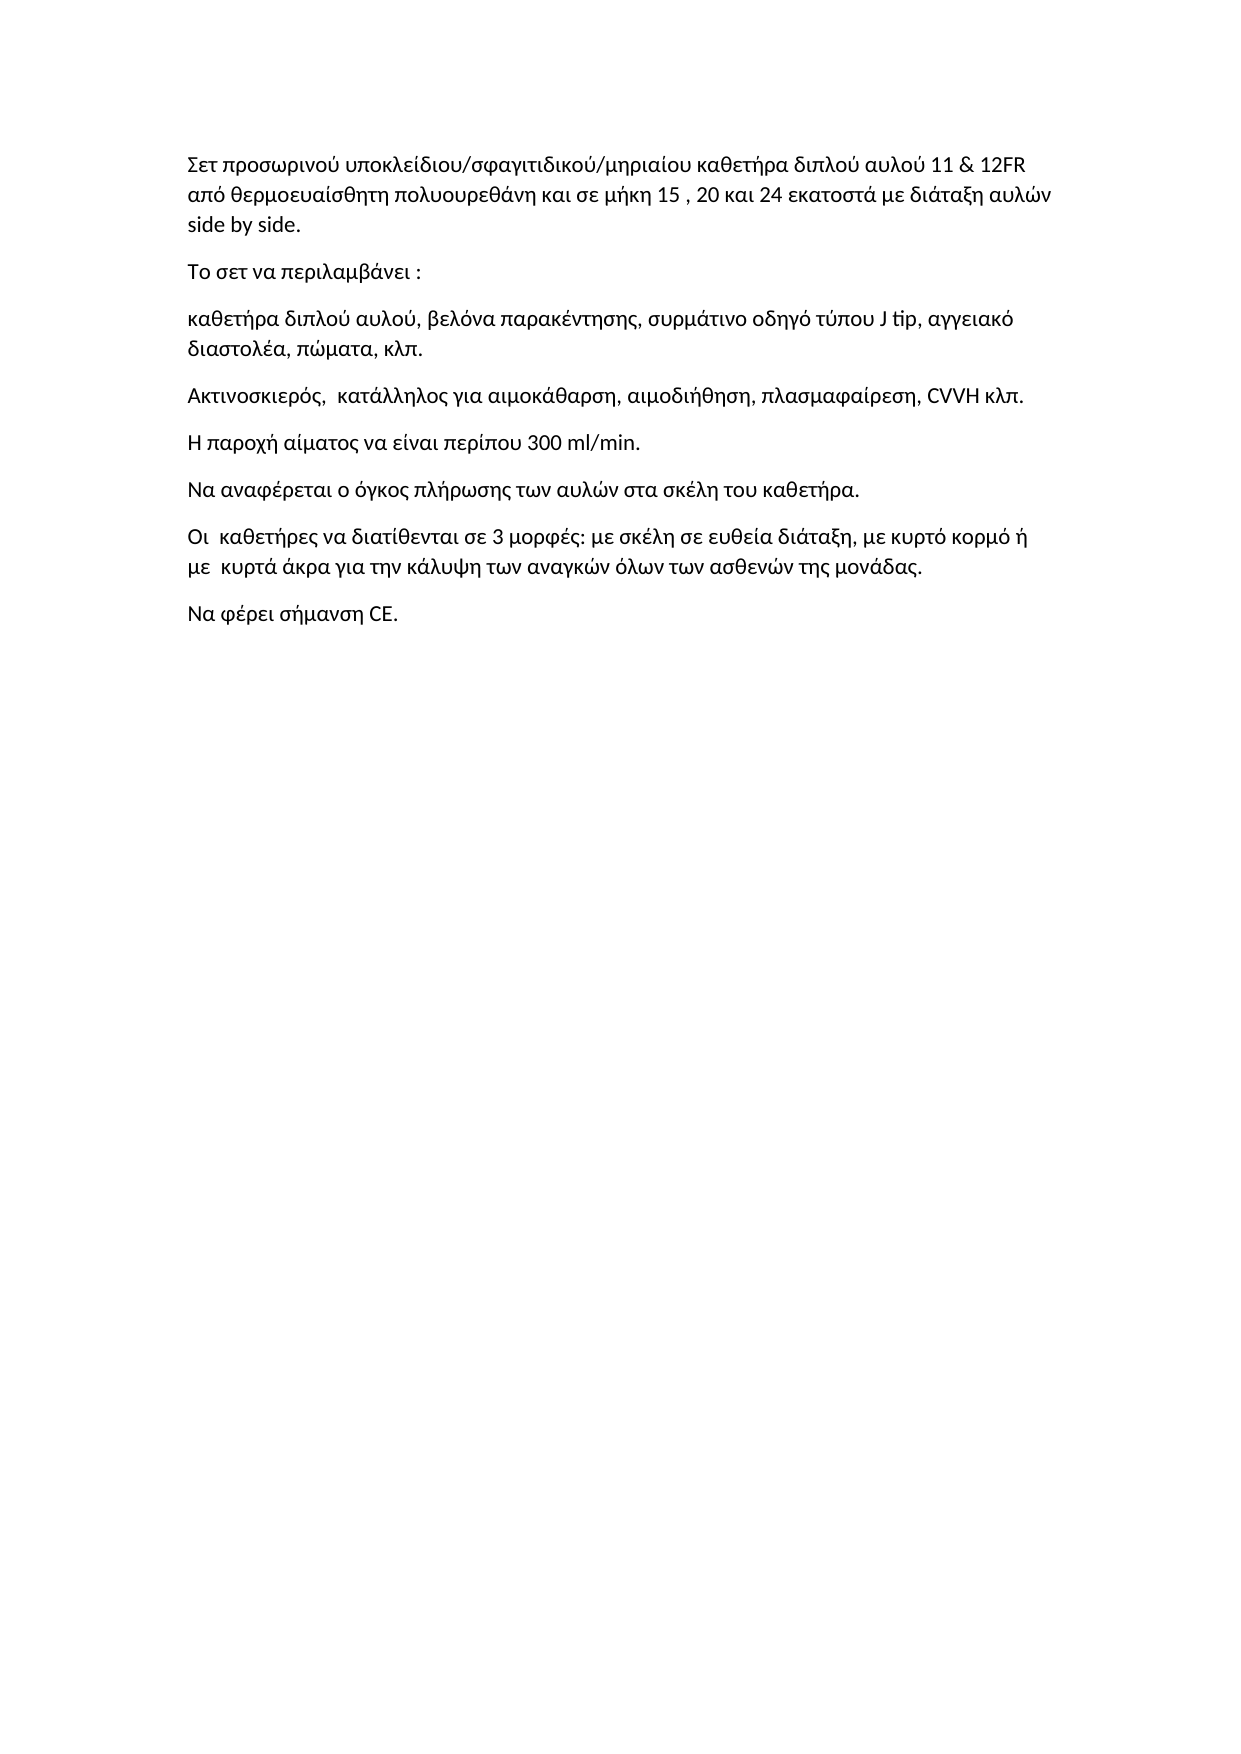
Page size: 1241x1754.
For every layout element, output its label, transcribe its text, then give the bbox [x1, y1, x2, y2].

text Το σετ να περιλαμβάνει : [187, 257, 1053, 285]
text Η παροχή αίματος να είναι περίπου 300 ml/min. [187, 428, 1053, 456]
text Οι καθετήρες να διατίθενται σε 3 μορφές: με σκέλη σε ευθεία διάταξη, με κυρτό κορμό ή με κυρτά άκρα για την κάλυψη των αναγκών όλων των ασθενών της μονάδας. [187, 522, 1053, 580]
text Να αναφέρεται ο όγκος πλήρωσης των αυλών στα σκέλη του καθετήρα. [187, 475, 1053, 503]
text καθετήρα διπλού αυλού, βελόνα παρακέντησης, συρμάτινο οδηγό τύπου J tip, αγγειακό διαστολέα, πώματα, κλπ. [187, 304, 1053, 362]
text Να φέρει σήμανση CE. [187, 599, 1053, 627]
text Σετ προσωρινού υποκλείδιου/σφαγιτιδικού/μηριαίου καθετήρα διπλού αυλού 11 & 12FR από θερμοευαίσθητη πολυουρεθάνη και σε μήκη 15 , 20 και 24 εκατοστά με διάταξη αυλών side by side. [187, 150, 1053, 238]
text Ακτινοσκιερός, κατάλληλος για αιμοκάθαρση, αιμοδιήθηση, πλασμαφαίρεση, CVVH κλπ. [187, 381, 1053, 409]
